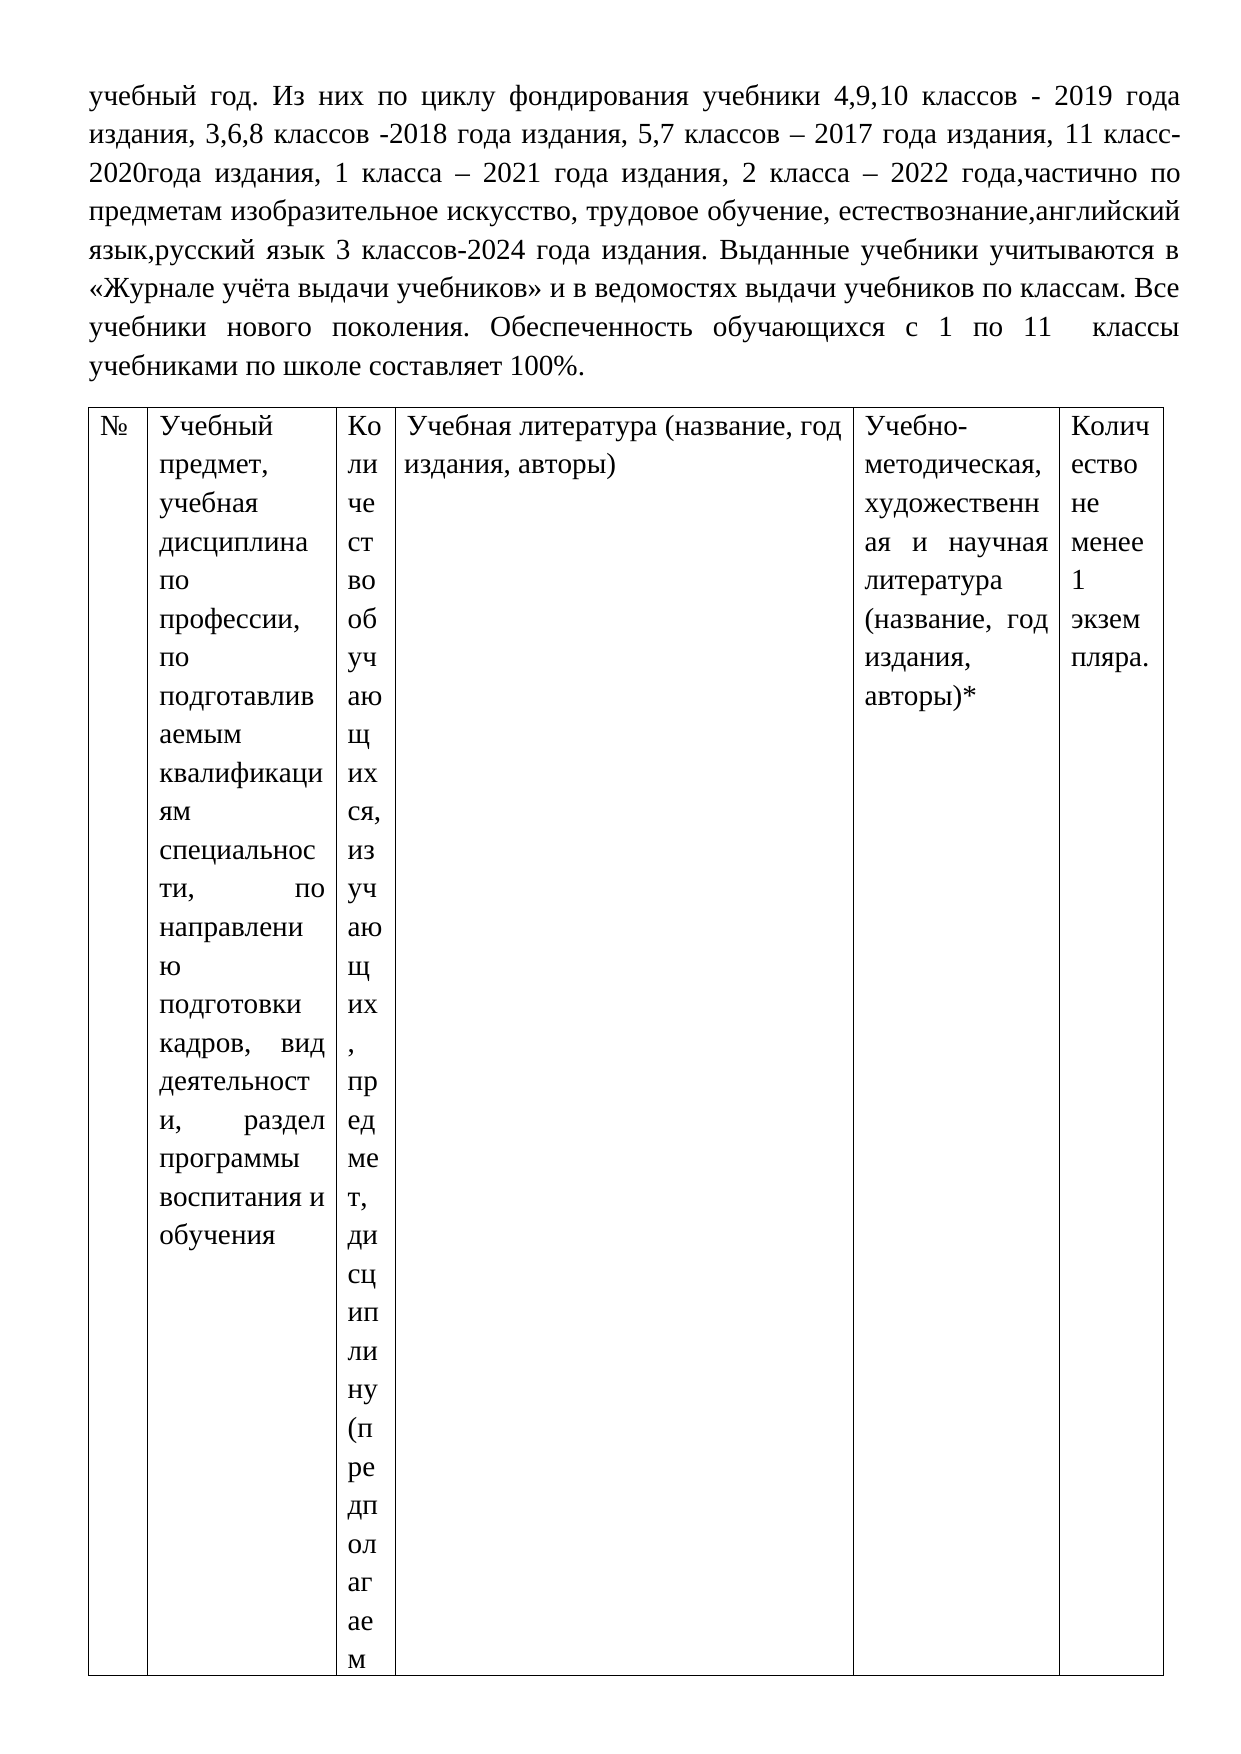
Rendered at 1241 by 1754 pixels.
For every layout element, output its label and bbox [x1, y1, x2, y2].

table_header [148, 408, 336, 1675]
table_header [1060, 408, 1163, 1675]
text [89, 78, 1181, 381]
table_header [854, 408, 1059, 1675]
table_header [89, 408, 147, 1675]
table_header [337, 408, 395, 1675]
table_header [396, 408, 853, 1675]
